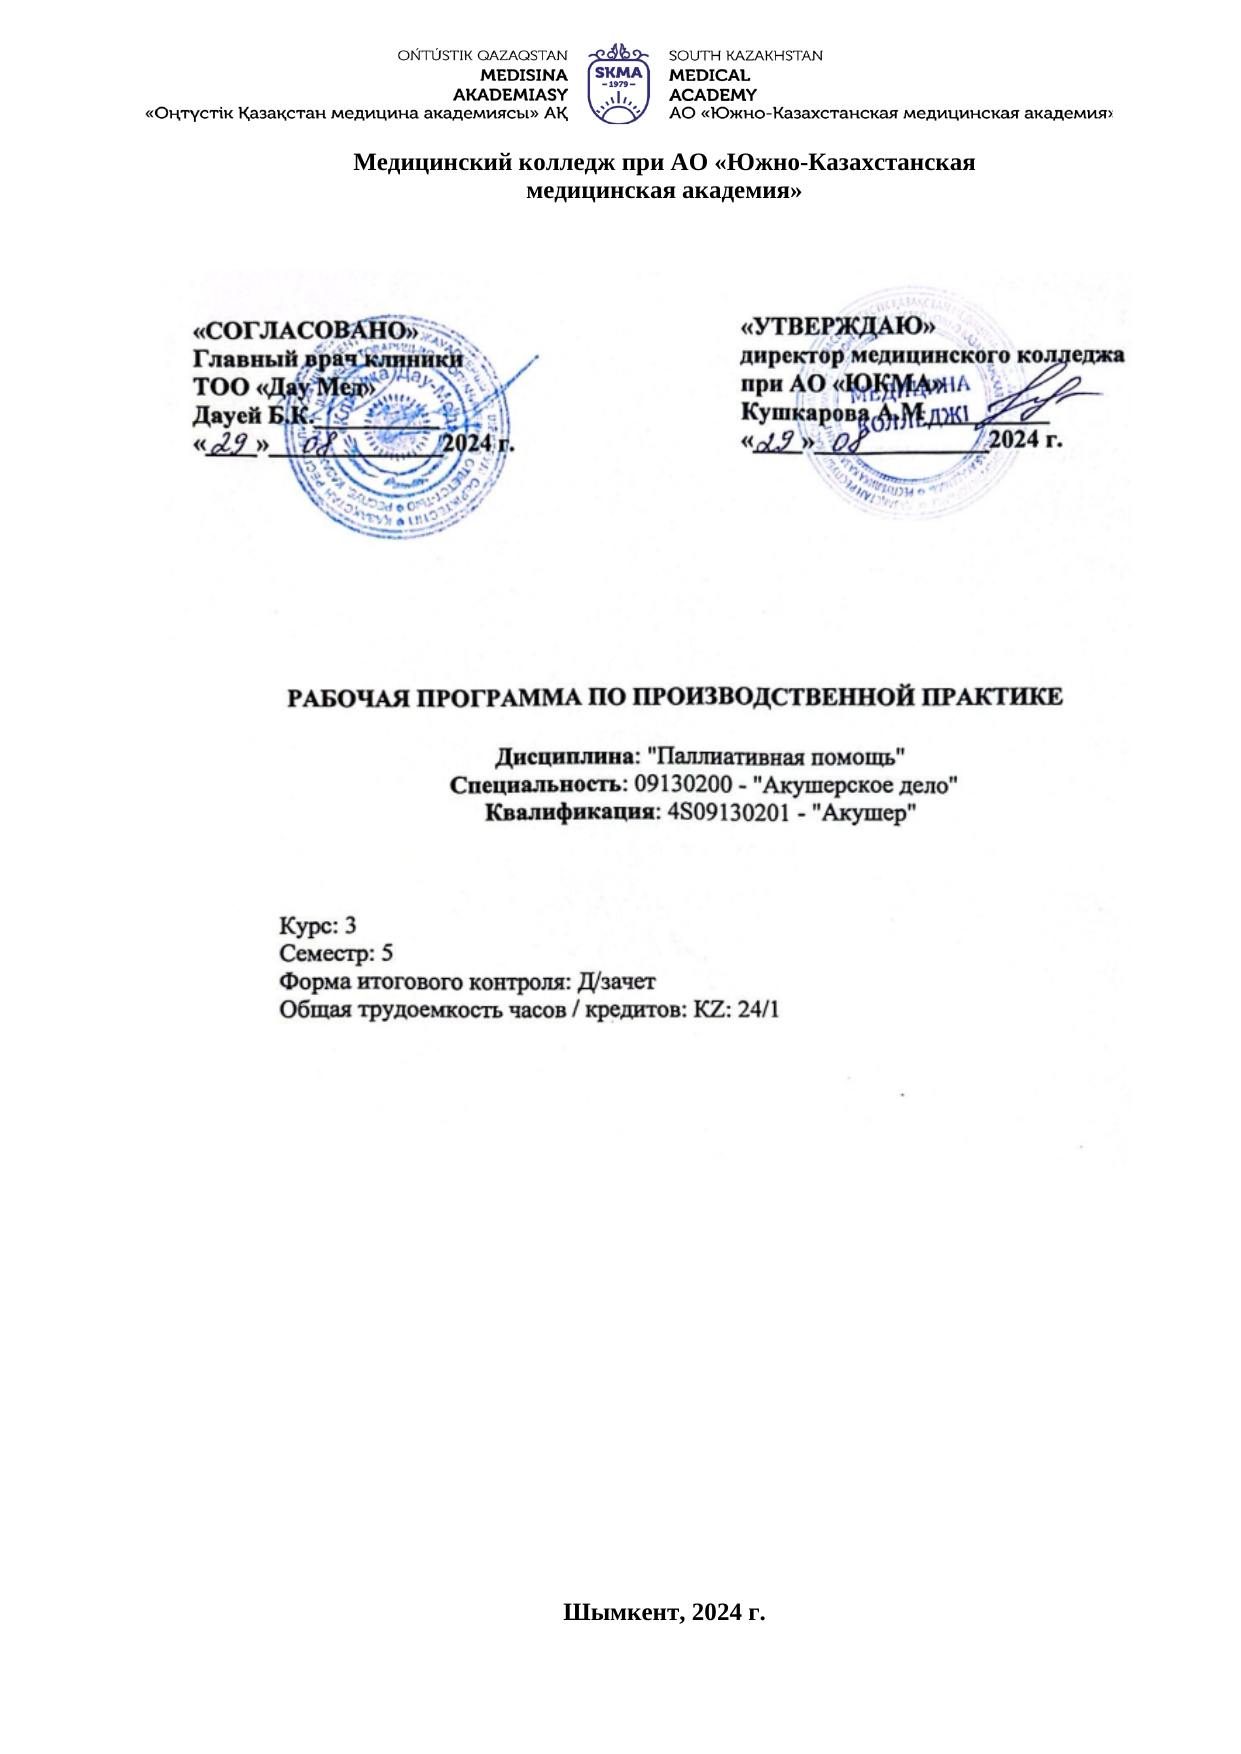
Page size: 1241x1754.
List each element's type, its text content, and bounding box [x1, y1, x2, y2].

text Медицинский колледж при АО «Южно-Казахстанская [177, 118, 1152, 176]
picture [139, 42, 1111, 124]
text медицинская академия» [177, 176, 1152, 204]
text Шымкент, 2024 г. [177, 1597, 1152, 1626]
picture [162, 270, 1132, 1166]
